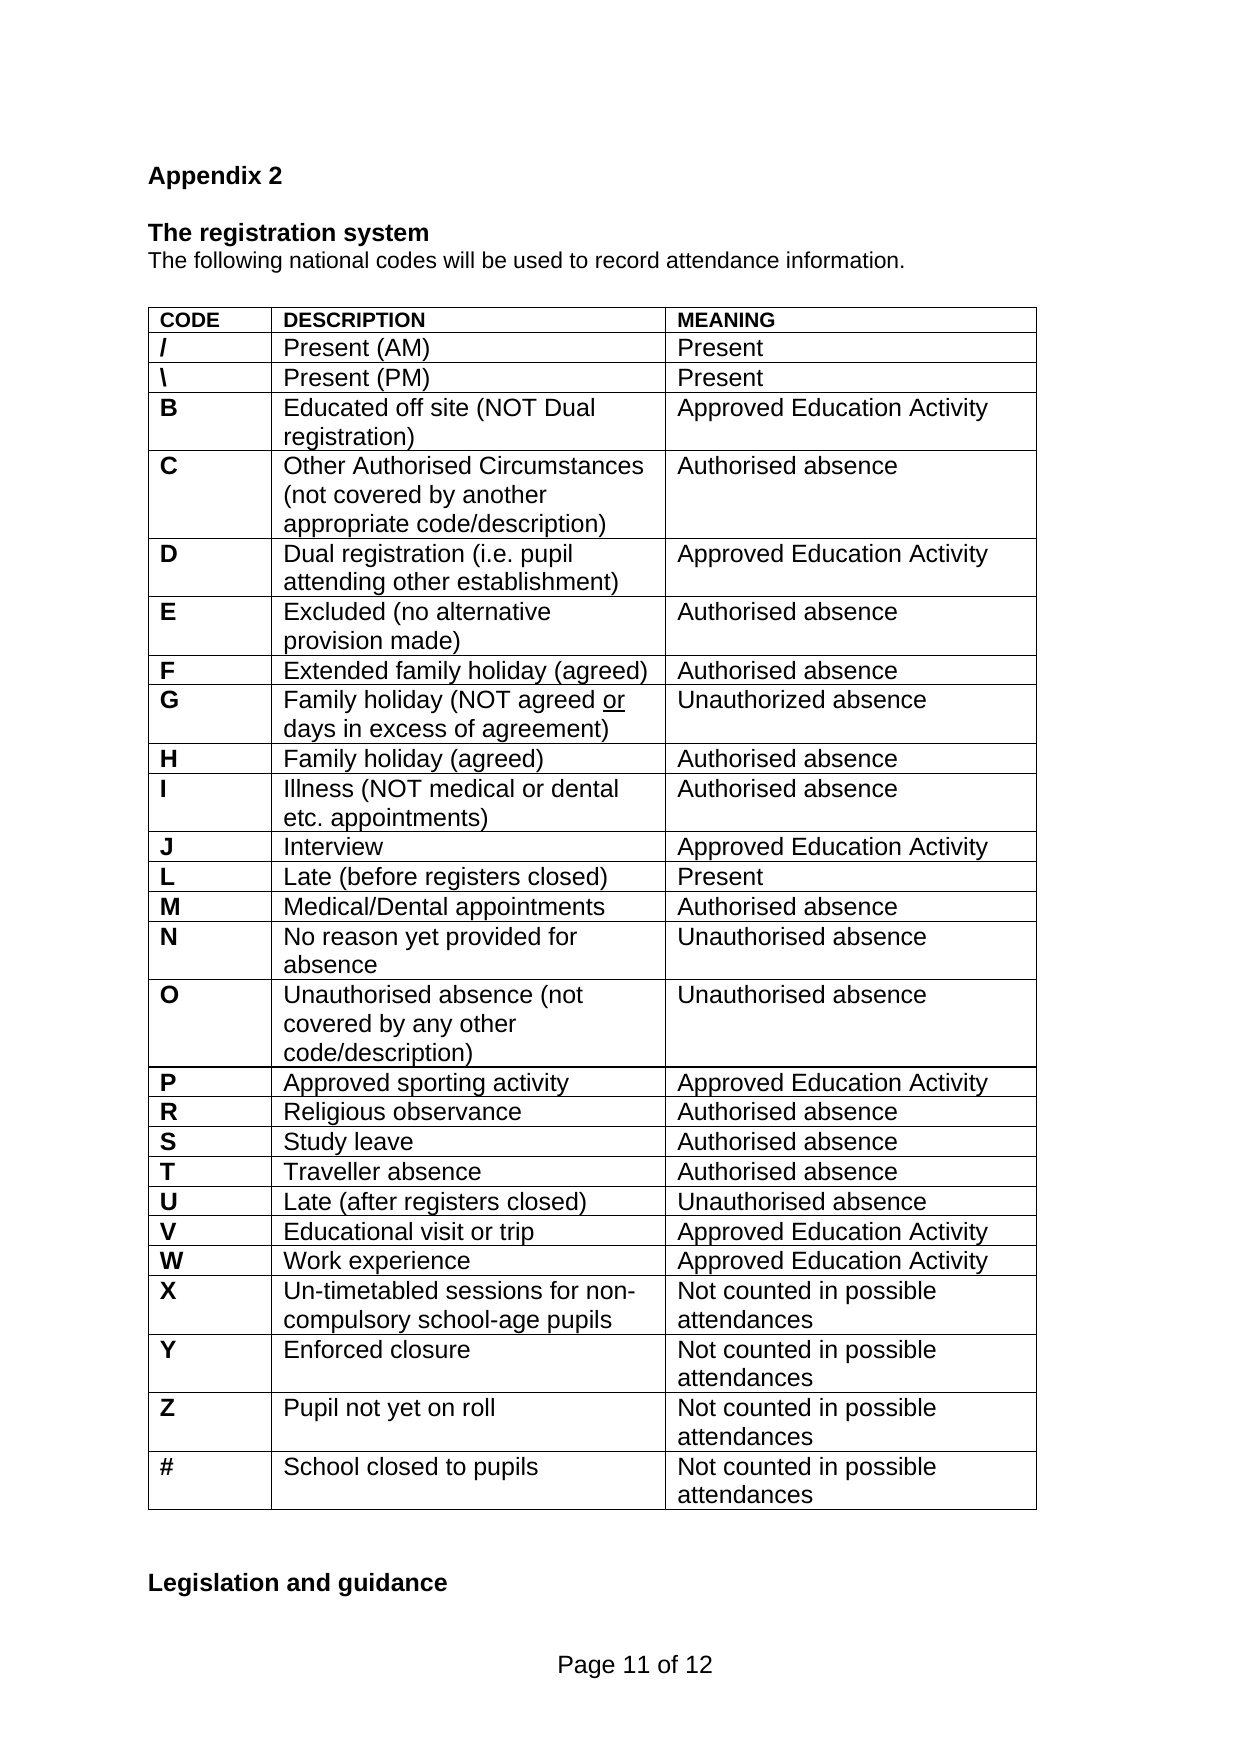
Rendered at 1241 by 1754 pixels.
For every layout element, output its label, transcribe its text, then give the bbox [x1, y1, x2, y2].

table_cell Approved Education Activity [666, 393, 1036, 450]
table_cell Authorised absence [666, 1127, 1036, 1156]
table_cell Present [666, 862, 1036, 891]
table_cell \ [149, 363, 271, 392]
table_cell Unauthorised absence [666, 1187, 1036, 1215]
table_cell Present [666, 363, 1036, 392]
table_cell Interview [272, 832, 665, 861]
table_cell No reason yet provided for absence [272, 922, 665, 979]
table_cell Approved Education Activity [666, 1068, 1036, 1096]
table_cell Un-timetabled sessions for non-compulsory school-age pupils [272, 1276, 665, 1333]
table_cell I [149, 774, 271, 831]
table_cell Work experience [272, 1246, 665, 1275]
table_cell R [149, 1097, 271, 1126]
table_cell Not counted in possible attendances [666, 1393, 1036, 1451]
table_cell Authorised absence [666, 451, 1036, 537]
table_cell Illness (NOT medical or dental etc. appointments) [272, 774, 665, 831]
table_cell Family holiday (agreed) [272, 744, 665, 773]
table_cell Approved sporting activity [272, 1068, 665, 1096]
table_cell Extended family holiday (agreed) [272, 656, 665, 684]
table_cell Authorised absence [666, 892, 1036, 921]
table_cell Authorised absence [666, 597, 1036, 654]
table_cell Not counted in possible attendances [666, 1452, 1036, 1509]
subtitle The registration system [148, 218, 1122, 247]
table_cell W [149, 1246, 271, 1275]
table_cell Approved Education Activity [666, 1216, 1036, 1245]
table_header MEANING [666, 308, 1036, 332]
table_cell E [149, 597, 271, 654]
table_cell Pupil not yet on roll [272, 1393, 665, 1451]
table_cell / [149, 333, 271, 362]
table_cell H [149, 744, 271, 773]
table_cell Z [149, 1393, 271, 1451]
table_cell Religious observance [272, 1097, 665, 1126]
table_cell M [149, 892, 271, 921]
table_cell G [149, 685, 271, 743]
table_cell Late (before registers closed) [272, 862, 665, 891]
table_cell Approved Education Activity [666, 539, 1036, 596]
table_cell T [149, 1157, 271, 1186]
table_header DESCRIPTION [272, 308, 665, 332]
table_cell # [149, 1452, 271, 1509]
table_cell Study leave [272, 1127, 665, 1156]
table_cell Medical/Dental appointments [272, 892, 665, 921]
table_cell Enforced closure [272, 1335, 665, 1392]
table_cell Educational visit or trip [272, 1216, 665, 1245]
table_cell O [149, 980, 271, 1066]
table_cell Late (after registers closed) [272, 1187, 665, 1215]
table_cell School closed to pupils [272, 1452, 665, 1509]
table_cell Dual registration (i.e. pupil attending other establishment) [272, 539, 665, 596]
text Legislation and guidance [148, 1568, 1122, 1596]
table_cell V [149, 1216, 271, 1245]
table_cell J [149, 832, 271, 861]
table_cell Educated off site (NOT Dual registration) [272, 393, 665, 450]
table_cell Present (PM) [272, 363, 665, 392]
table_cell C [149, 451, 271, 537]
table_cell P [149, 1068, 271, 1096]
table_cell Unauthorized absence [666, 685, 1036, 743]
table_cell X [149, 1276, 271, 1333]
table_cell Present [666, 333, 1036, 362]
table_cell Not counted in possible attendances [666, 1276, 1036, 1333]
table_cell Other Authorised Circumstances (not covered by another appropriate code/description) [272, 451, 665, 537]
table_cell Approved Education Activity [666, 832, 1036, 861]
table_cell Present (AM) [272, 333, 665, 362]
table_cell F [149, 656, 271, 684]
table_cell U [149, 1187, 271, 1215]
table_cell Family holiday (NOT agreed or days in excess of agreement) [272, 685, 665, 743]
table_cell Traveller absence [272, 1157, 665, 1186]
table_cell Excluded (no alternative provision made) [272, 597, 665, 654]
table_cell D [149, 539, 271, 596]
table_cell N [149, 922, 271, 979]
table_cell Authorised absence [666, 656, 1036, 684]
table_cell L [149, 862, 271, 891]
table_cell Y [149, 1335, 271, 1392]
table_cell Unauthorised absence [666, 980, 1036, 1066]
table_cell Unauthorised absence [666, 922, 1036, 979]
table_cell Not counted in possible attendances [666, 1335, 1036, 1392]
table_cell Unauthorised absence (not covered by any other code/description) [272, 980, 665, 1066]
table_cell Authorised absence [666, 1097, 1036, 1126]
table_header CODE [149, 308, 271, 332]
text The following national codes will be used to record attendance information. [148, 247, 1122, 273]
table_cell Authorised absence [666, 744, 1036, 773]
subtitle Appendix 2 [148, 161, 1122, 190]
table_cell Authorised absence [666, 774, 1036, 831]
table_cell Approved Education Activity [666, 1246, 1036, 1275]
table_cell B [149, 393, 271, 450]
table_cell S [149, 1127, 271, 1156]
table_cell Authorised absence [666, 1157, 1036, 1186]
